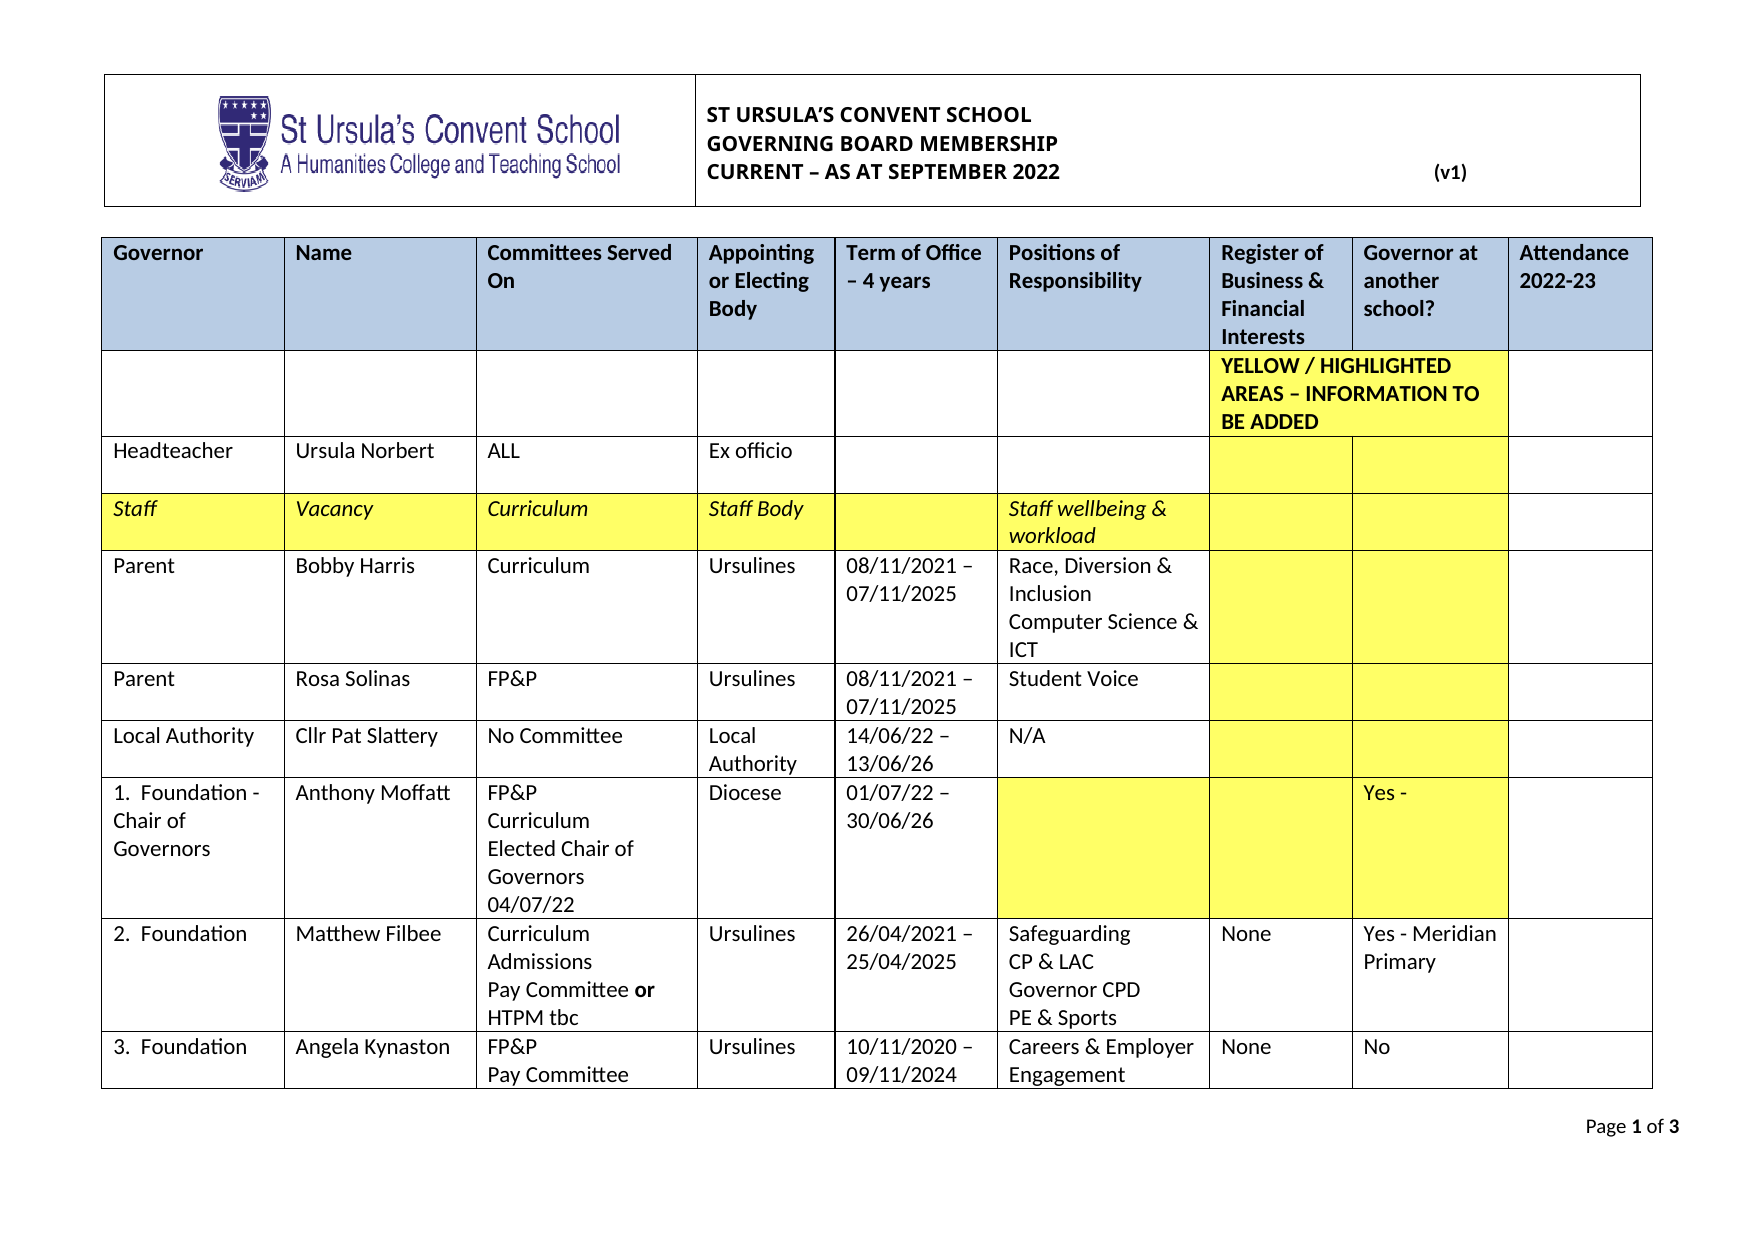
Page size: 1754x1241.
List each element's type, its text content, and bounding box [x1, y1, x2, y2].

table_cell [1509, 551, 1652, 663]
table_cell [836, 351, 997, 436]
table_cell Yes - [1353, 778, 1508, 918]
table_cell No Committee [477, 721, 697, 777]
table_cell Parent [102, 664, 284, 720]
table_cell [1210, 551, 1352, 663]
table_cell [1509, 664, 1652, 720]
table_cell Local Authority [102, 721, 284, 777]
table_cell 10/11/2020 – 09/11/2024 [836, 1032, 997, 1088]
table_cell [836, 437, 997, 493]
table_cell [998, 437, 1209, 493]
picture [178, 74, 621, 206]
table_header Governor at another school? [1353, 238, 1508, 350]
table_cell Student Voice [998, 664, 1209, 720]
table_header Positions of Responsibility [998, 238, 1209, 350]
table_cell FP&P Pay Committee [477, 1032, 697, 1088]
table_cell 1. Foundation - Chair of Governors [102, 778, 284, 918]
table_cell [1210, 778, 1352, 918]
table_cell N/A [998, 721, 1209, 777]
table_cell 26/04/2021 – 25/04/2025 [836, 919, 997, 1031]
table_cell Staff wellbeing & workload [998, 494, 1209, 550]
table_cell Race, Diversion & Inclusion Computer Science & ICT [998, 551, 1209, 663]
table_cell ALL [477, 437, 697, 493]
table_cell Matthew Filbee [285, 919, 476, 1031]
table_cell [1509, 1032, 1652, 1088]
table_cell YELLOW / HIGHLIGHTED AREAS – INFORMATION TO BE ADDED [1210, 351, 1508, 436]
table_cell [836, 494, 997, 550]
table_cell [1353, 721, 1508, 777]
table_header Term of Office – 4 years [836, 238, 997, 350]
table_header Register of Business & Financial Interests [1210, 238, 1352, 350]
table_cell [1509, 721, 1652, 777]
table_cell [1210, 664, 1352, 720]
table_cell 08/11/2021 – 07/11/2025 [836, 664, 997, 720]
table_cell Yes - Meridian Primary [1353, 919, 1508, 1031]
table_cell Rosa Solinas [285, 664, 476, 720]
table_cell [698, 351, 834, 436]
table_cell Ursulines [698, 664, 834, 720]
table_cell None [1210, 919, 1352, 1031]
table_cell 01/07/22 – 30/06/26 [836, 778, 997, 918]
table_cell [1353, 551, 1508, 663]
table_cell Cllr Pat Slattery [285, 721, 476, 777]
table_cell [998, 778, 1209, 918]
table_cell [1210, 437, 1352, 493]
table_cell None [1210, 1032, 1352, 1088]
table_cell [1353, 664, 1508, 720]
table_cell Careers & Employer Engagement Upper ability [998, 1032, 1209, 1088]
table_cell [1509, 437, 1652, 493]
table_header Governor [102, 238, 284, 350]
table_cell [285, 351, 476, 436]
table_cell [1509, 919, 1652, 1031]
table_cell [1210, 721, 1352, 777]
table_header Committees Served On [477, 238, 697, 350]
table_cell 08/11/2021 – 07/11/2025 [836, 551, 997, 663]
table_header Attendance 2022-23 [1509, 238, 1652, 350]
table_cell Ursulines [698, 919, 834, 1031]
table_cell [1509, 494, 1652, 550]
table_cell 2. Foundation [102, 919, 284, 1031]
table_cell FP&P [477, 664, 697, 720]
table_cell Local Authority [698, 721, 834, 777]
table_cell Headteacher [102, 437, 284, 493]
table_cell [1353, 494, 1508, 550]
table_cell [998, 351, 1209, 436]
table_cell Ursula Norbert [285, 437, 476, 493]
table_cell Parent [102, 551, 284, 663]
table_cell 3. Foundation [102, 1032, 284, 1088]
table_cell Anthony Moffatt [285, 778, 476, 918]
table_cell [1509, 351, 1652, 436]
table_cell Ursulines [698, 1032, 834, 1088]
table_cell [102, 351, 284, 436]
table_cell [1210, 494, 1352, 550]
table_cell [1353, 437, 1508, 493]
table_cell Staff [102, 494, 284, 550]
table_cell Safeguarding CP & LAC Governor CPD PE & Sports [998, 919, 1209, 1031]
table_cell No [1353, 1032, 1508, 1088]
table_cell Curriculum [477, 551, 697, 663]
table_cell Ursulines [698, 551, 834, 663]
table_cell Diocese [698, 778, 834, 918]
table_cell FP&P Curriculum Elected Chair of Governors 04/07/22 [477, 778, 697, 918]
table_cell Angela Kynaston [285, 1032, 476, 1088]
table_cell Vacancy [285, 494, 476, 550]
table_header Name [285, 238, 476, 350]
table_cell Bobby Harris [285, 551, 476, 663]
table_cell [477, 351, 697, 436]
table_cell Ex officio [698, 437, 834, 493]
table_cell Curriculum Admissions Pay Committee or HTPM tbc [477, 919, 697, 1031]
table_cell [1509, 778, 1652, 918]
table_header Appointing or Electing Body [698, 238, 834, 350]
table_cell Curriculum [477, 494, 697, 550]
table_cell 14/06/22 – 13/06/26 [836, 721, 997, 777]
table_cell Staff Body [698, 494, 834, 550]
